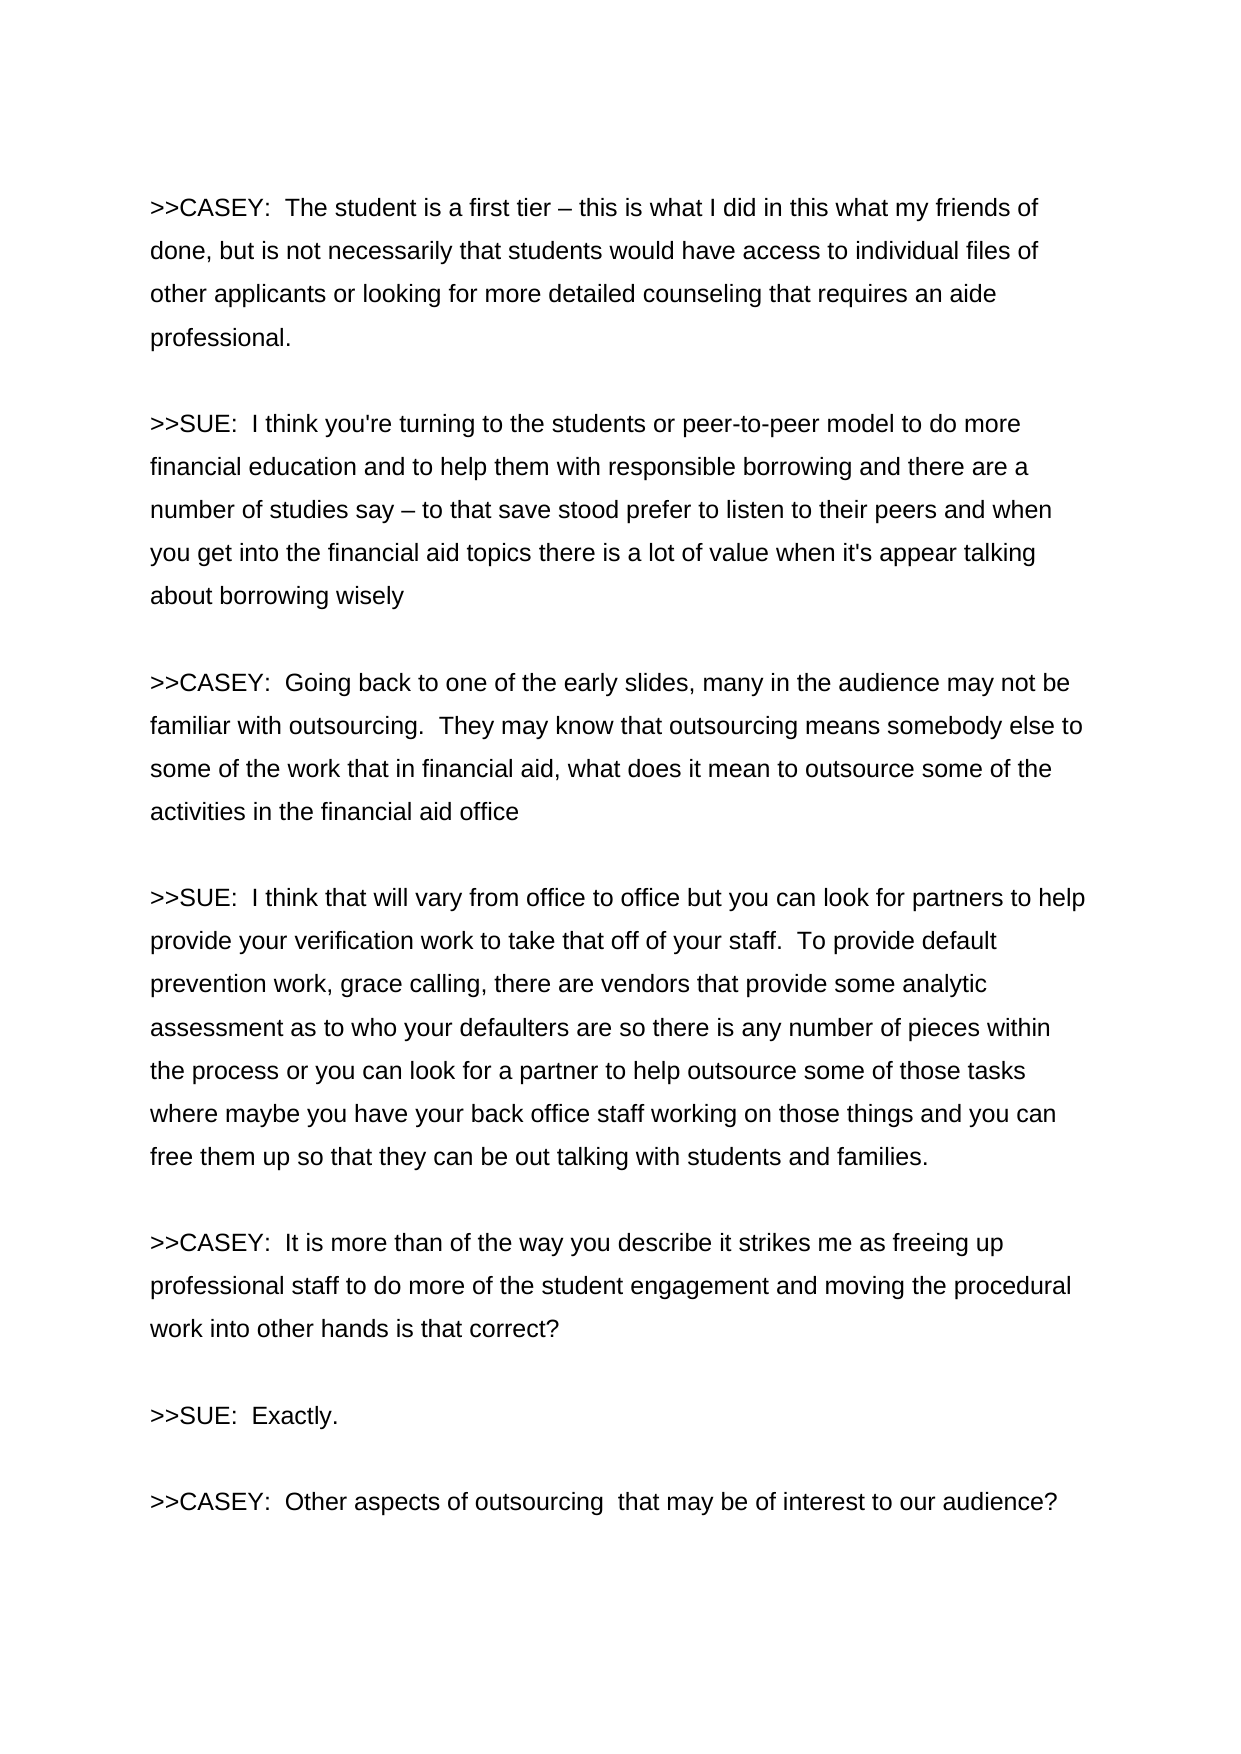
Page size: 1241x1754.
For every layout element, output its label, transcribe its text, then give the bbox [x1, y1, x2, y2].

text >>SUE: I think that will vary from office to office but you can look for partners to help provide your verification work to take that off of your staff. To provide default prevention work, grace calling, there are vendors that provide some analytic assessment as to who your defaulters are so there is any number of pieces within the process or you can look for a partner to help outsource some of those tasks where maybe you have your back office staff working on those things and you can free them up so that they can be out talking with students and families. [150, 883, 1090, 1171]
text >>CASEY: It is more than of the way you describe it strikes me as freeing up professional staff to do more of the student engagement and moving the procedural work into other hands is that correct? [150, 1228, 1090, 1343]
text >>SUE: I think you're turning to the students or peer-to-peer model to do more financial education and to help them with responsible borrowing and there are a number of studies say – to that save stood prefer to listen to their peers and when you get into the financial aid topics there is a lot of value when it's appear talking about borrowing wisely [150, 409, 1090, 610]
text >>CASEY: The student is a first tier – this is what I did in this what my friends of done, but is not necessarily that students would have access to individual files of other applicants or looking for more detailed counseling that requires an aide professional. [150, 193, 1090, 351]
text >>CASEY: Other aspects of outsourcing that may be of interest to our audience? [150, 1487, 1090, 1516]
text >>CASEY: Going back to one of the early slides, many in the audience may not be familiar with outsourcing. They may know that outsourcing means somebody else to some of the work that in financial aid, what does it mean to outsource some of the activities in the financial aid office [150, 667, 1090, 826]
text >>SUE: Exactly. [150, 1401, 1090, 1429]
